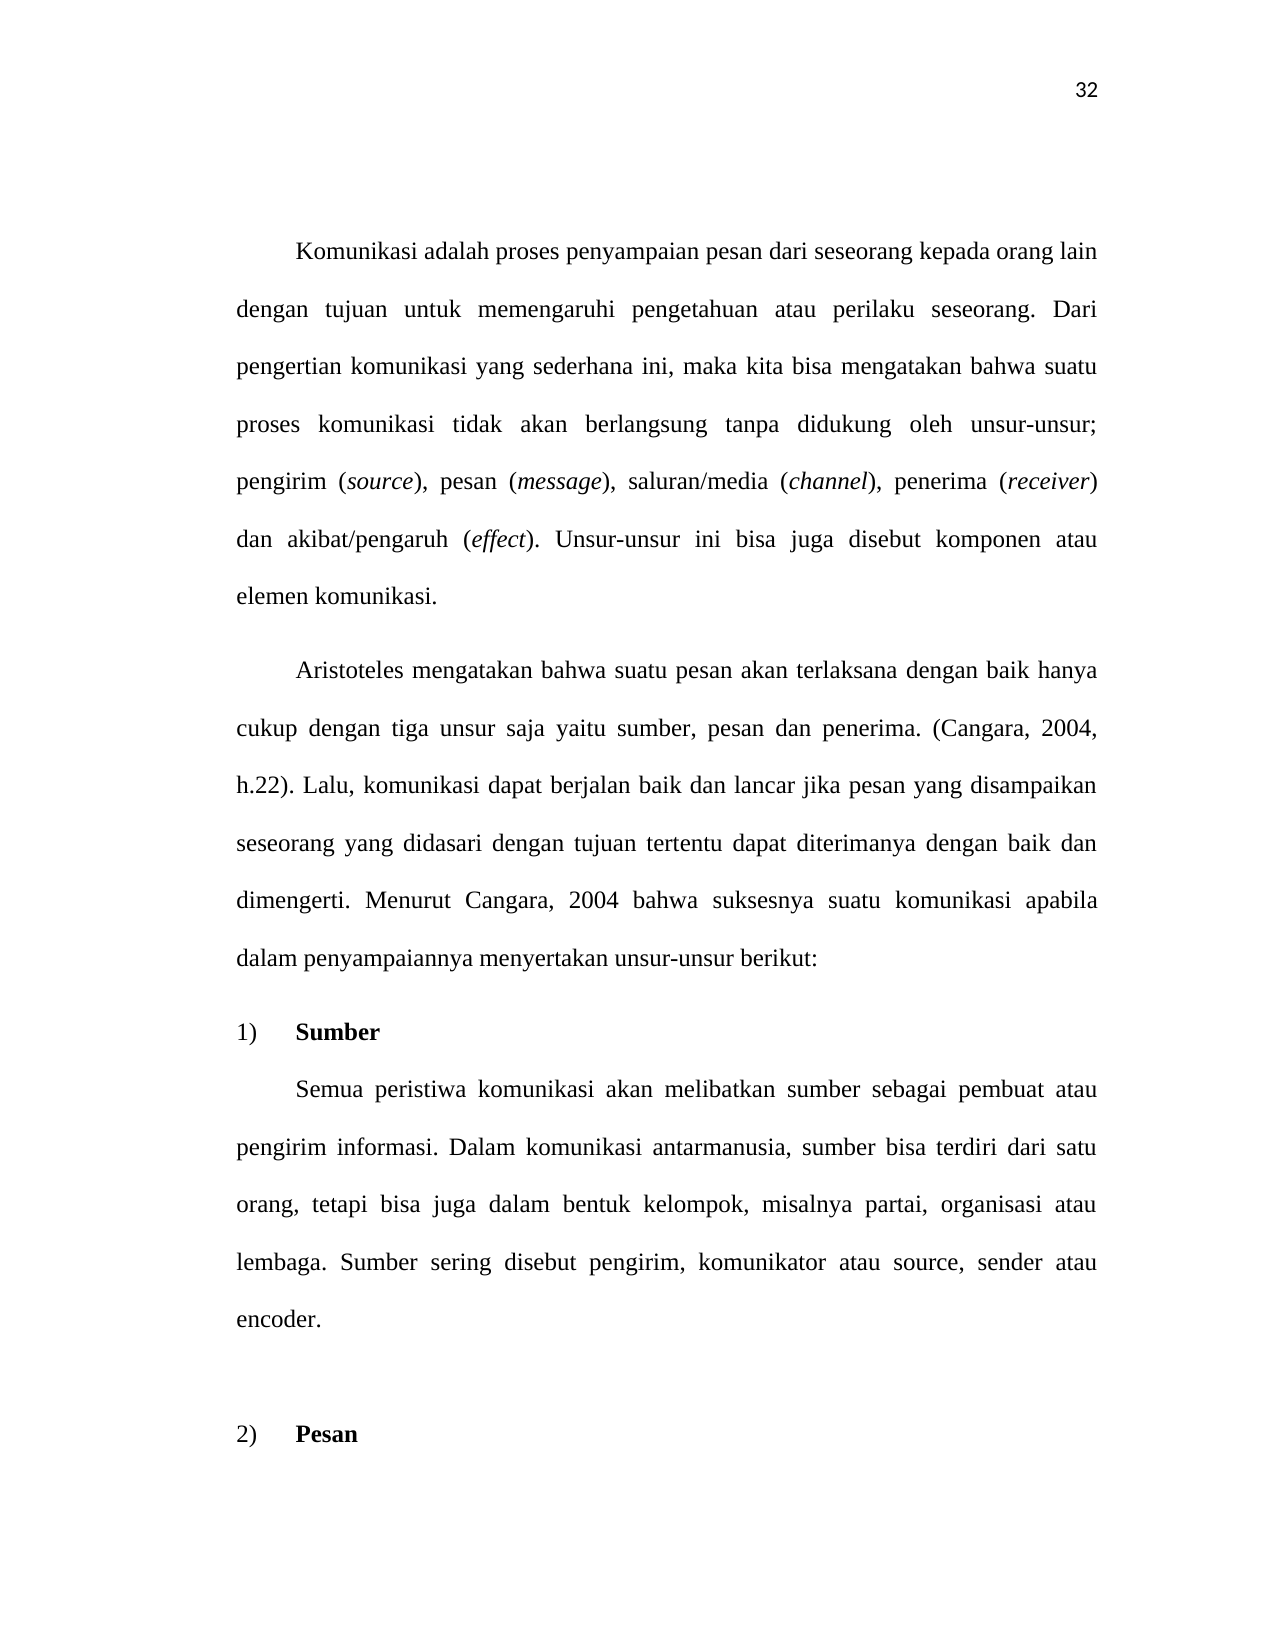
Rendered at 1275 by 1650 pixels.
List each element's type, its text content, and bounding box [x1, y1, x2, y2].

list Pesan [236, 1419, 1098, 1448]
list Sumber [236, 1017, 1098, 1046]
text Aristoteles mengatakan bahwa suatu pesan akan terlaksana dengan baik hanya cukup dengan tiga unsur saja yaitu sumber, pesan dan penerima. (Cangara, 2004, h.22). Lalu, komunikasi dapat berjalan baik dan lancar jika pesan yang disampaikan seseorang yang didasari dengan tujuan tertentu dapat diterimanya dengan baik dan dimengerti. Menurut Cangara, 2004 bahwa suksesnya suatu komunikasi apabila dalam penyampaiannya menyertakan unsur-unsur berikut: [236, 655, 1098, 972]
text Semua peristiwa komunikasi akan melibatkan sumber sebagai pembuat atau pengirim informasi. Dalam komunikasi antarmanusia, sumber bisa terdiri dari satu orang, tetapi bisa juga dalam bentuk kelompok, misalnya partai, organisasi atau lembaga. Sumber sering disebut pengirim, komunikator atau source, sender atau encoder. [236, 1074, 1098, 1333]
list Komunikasi adalah proses penyampaian pesan dari seseorang kepada orang lain dengan tujuan untuk memengaruhi pengetahuan atau perilaku seseorang. Dari pengertian komunikasi yang sederhana ini, maka kita bisa mengatakan bahwa suatu proses komunikasi tidak akan berlangsung tanpa didukung oleh unsur-unsur; pengirim (source), pesan (message), saluran/media (channel), penerima (receiver) dan akibat/pengaruh (effect). Unsur-unsur ini bisa juga disebut komponen atau elemen komunikasi. [236, 236, 1098, 610]
